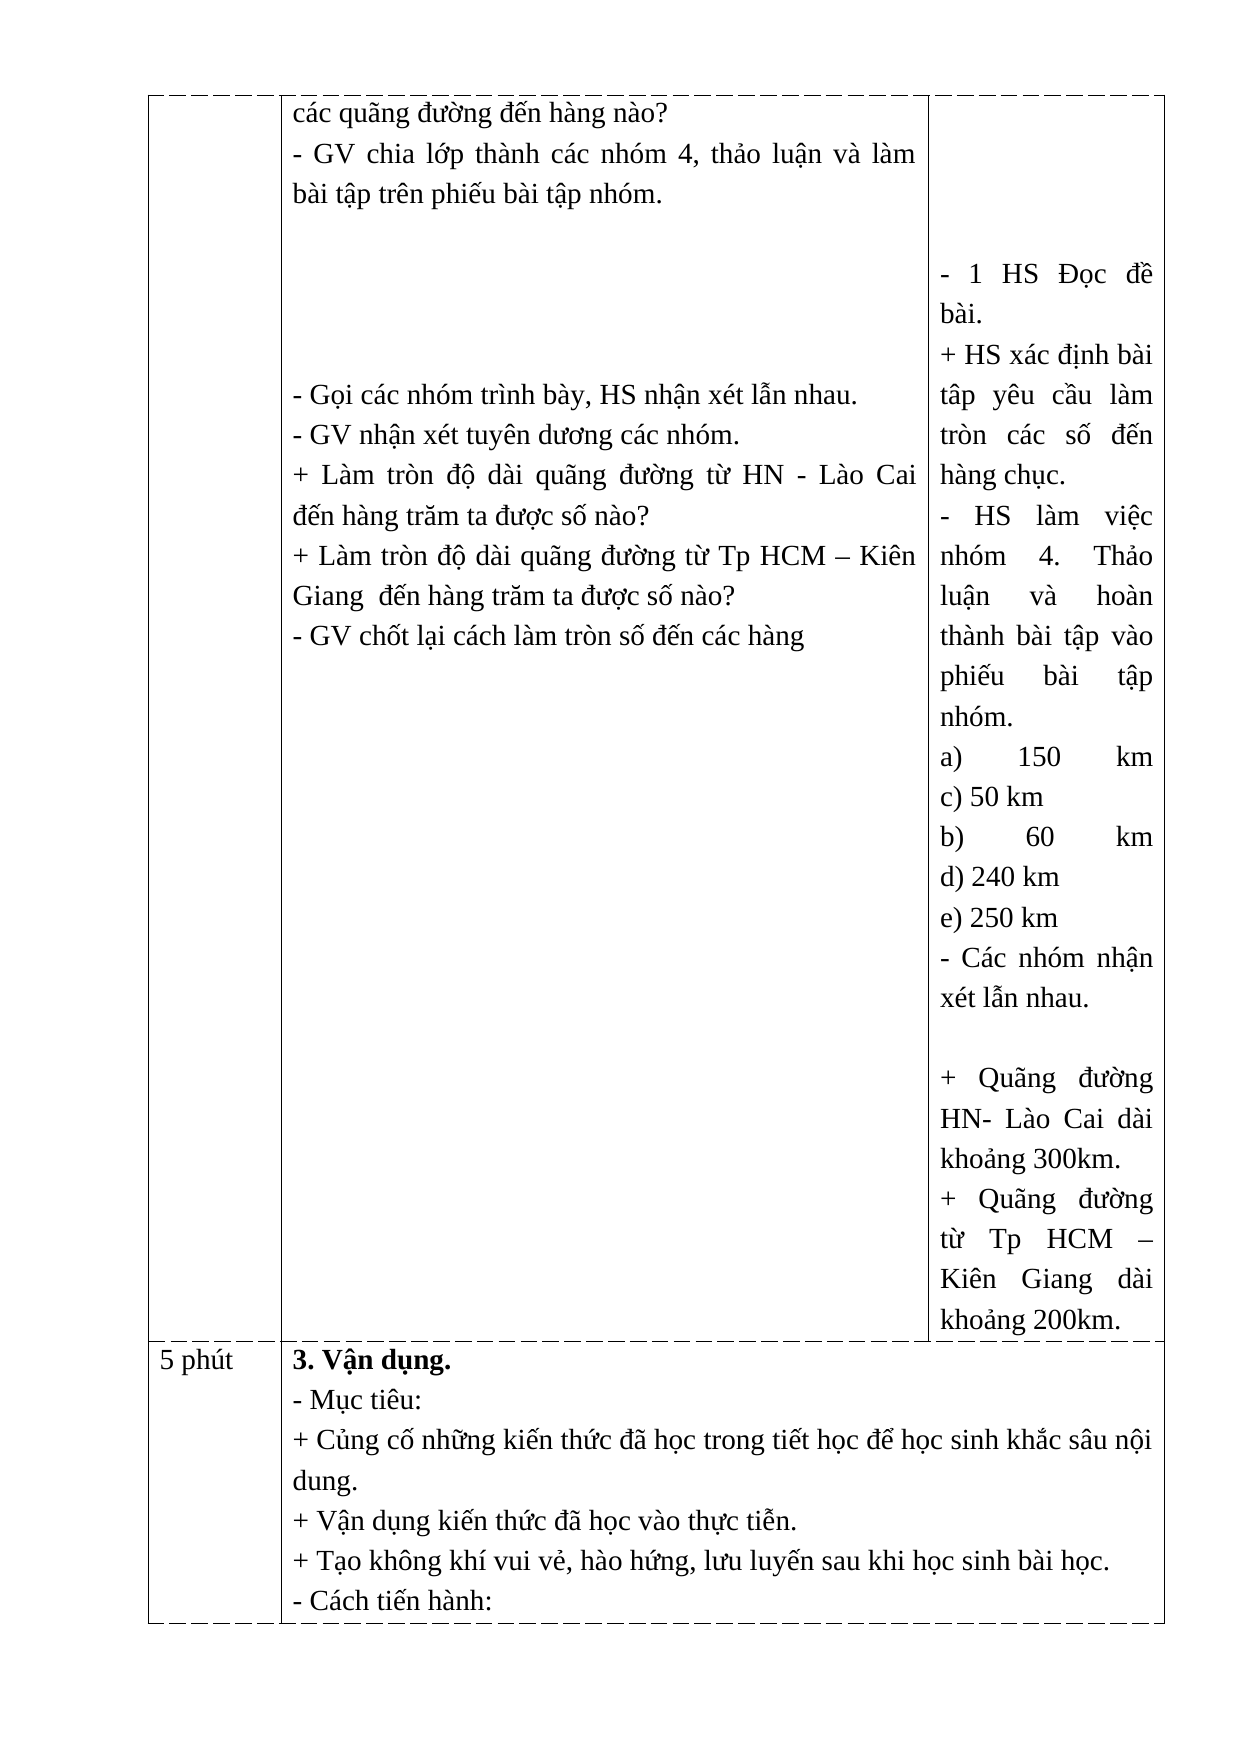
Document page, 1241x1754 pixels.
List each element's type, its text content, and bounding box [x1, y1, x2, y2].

table_cell 5 phút [149, 1341, 281, 1623]
table_cell [149, 95, 281, 1341]
table_cell 3. Vận dụng. - Mục tiêu: + Củng cố những kiến thức đã học trong tiết học để học sinh khắc sâu nội dung. + Vận dụng kiến thức đã học vào thực tiễn. + Tạo không khí vui vẻ, hào hứng, lưu luyến sau khi học sinh bài học. - Cách tiến hành: [282, 1341, 1164, 1623]
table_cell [282, 95, 928, 1341]
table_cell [929, 95, 1164, 1341]
